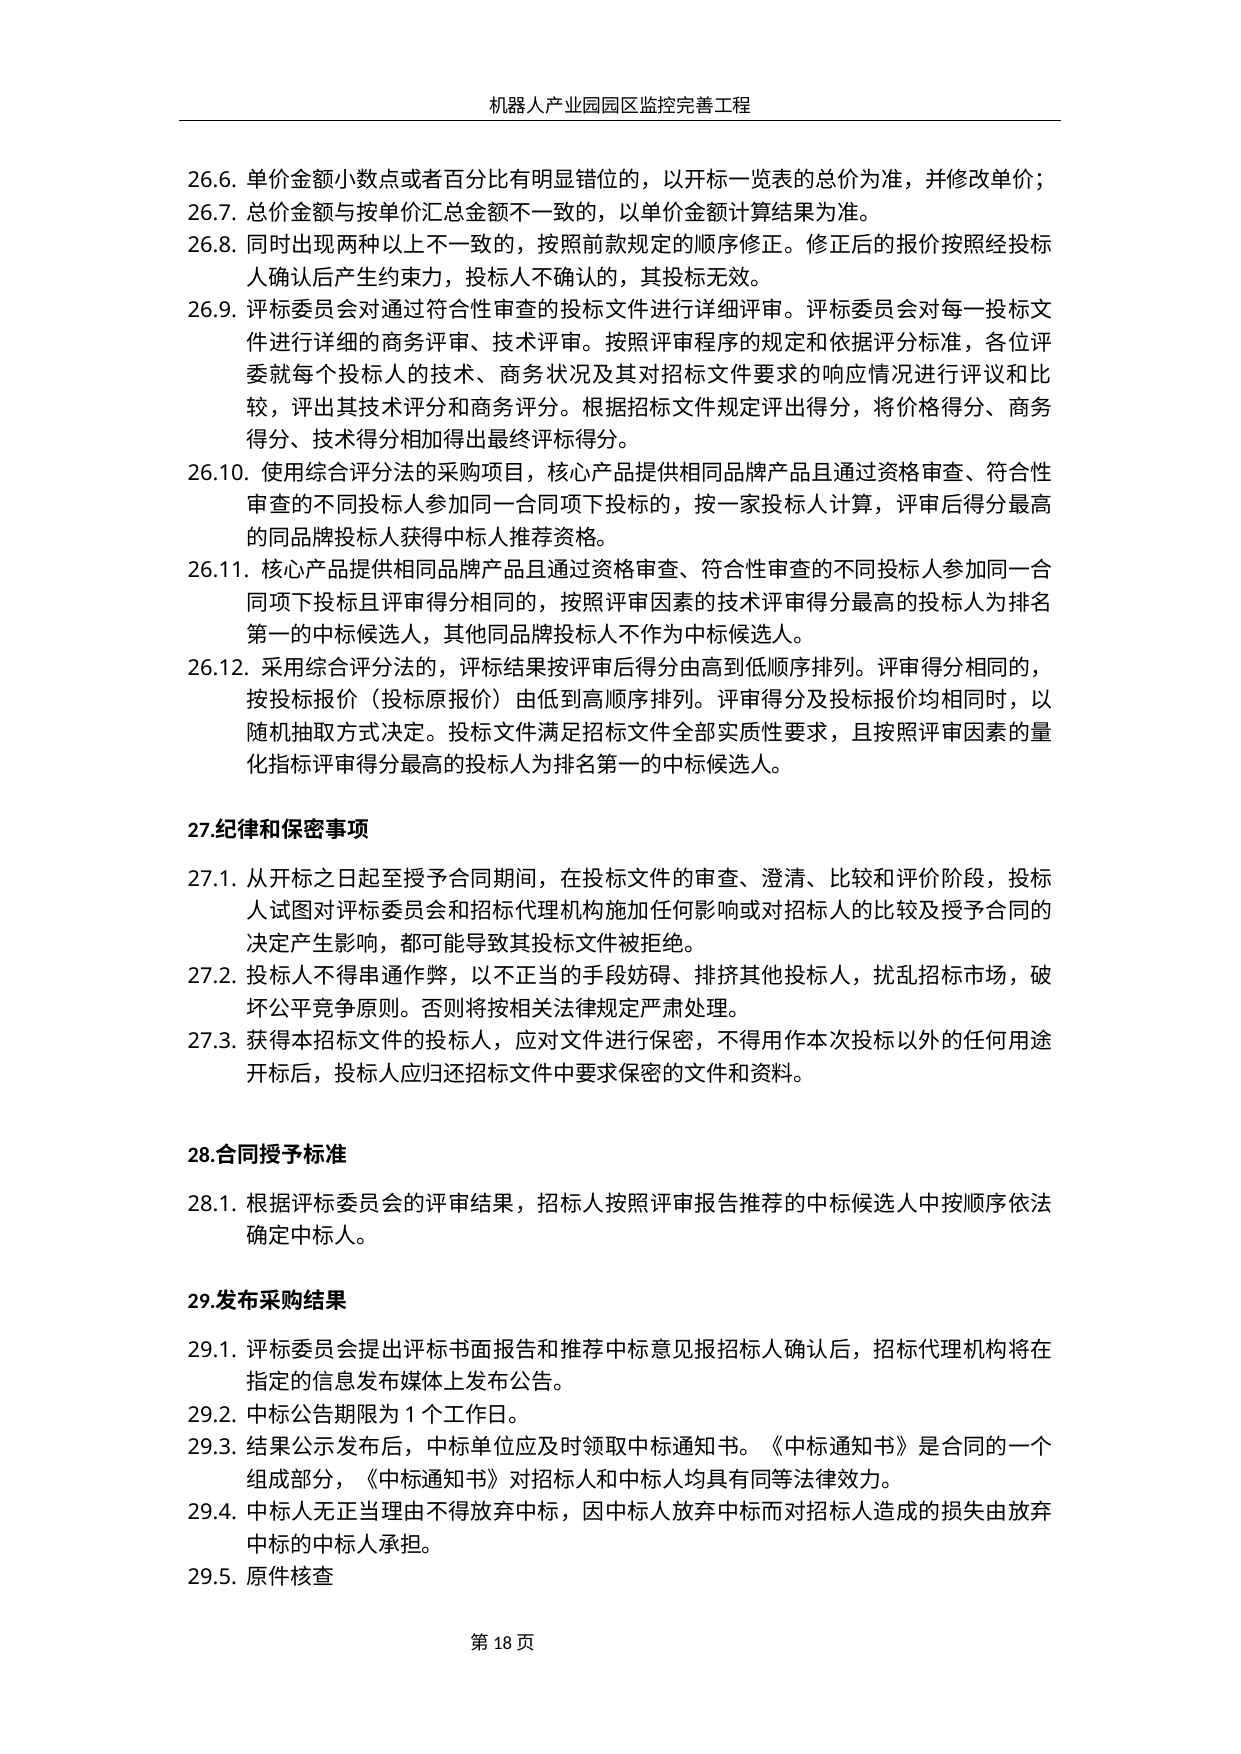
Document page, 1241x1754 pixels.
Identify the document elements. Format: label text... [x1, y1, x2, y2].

list 根据评标委员会的评审结果，招标人按照评审报告推荐的中标候选人中按顺序依法确定中标人。 [187, 1185, 1053, 1250]
list 评标委员会对通过符合性审查的投标文件进行详细评审。评标委员会对每一投标文件进行详细的商务评审、技术评审。按照评审程序的规定和依据评分标准，各位评委就每个投标人的技术、商务状况及其对招标文件要求的响应情况进行评议和比较，评出其技术评分和商务评分。根据招标文件规定评出得分，将价格得分、商务得分、技术得分相加得出最终评标得分。 [187, 292, 1053, 454]
subtitle 29.发布采购结果 [187, 1283, 1053, 1315]
list 同时出现两种以上不一致的，按照前款规定的顺序修正。修正后的报价按照经投标人确认后产生约束力，投标人不确认的，其投标无效。 [187, 227, 1053, 292]
list 结果公示发布后，中标单位应及时领取中标通知书。《中标通知书》是合同的一个组成部分，《中标通知书》对招标人和中标人均具有同等法律效力。 [187, 1429, 1053, 1494]
subtitle 28.合同授予标准 [187, 1137, 1053, 1169]
list 采用综合评分法的，评标结果按评审后得分由高到低顺序排列。评审得分相同的，按投标报价（投标原报价）由低到高顺序排列。评审得分及投标报价均相同时，以随机抽取方式决定。投标文件满足招标文件全部实质性要求，且按照评审因素的量化指标评审得分最高的投标人为排名第一的中标候选人。 [187, 649, 1053, 779]
list 中标公告期限为1个工作日。 [187, 1396, 1053, 1429]
list 核心产品提供相同品牌产品且通过资格审查、符合性审查的不同投标人参加同一合同项下投标且评审得分相同的，按照评审因素的技术评审得分最高的投标人为排名第一的中标候选人，其他同品牌投标人不作为中标候选人。 [187, 552, 1053, 649]
subtitle 27.纪律和保密事项 [187, 812, 1053, 844]
list 单价金额小数点或者百分比有明显错位的，以开标一览表的总价为准，并修改单价； [187, 162, 1053, 194]
list 总价金额与按单价汇总金额不一致的，以单价金额计算结果为准。 [187, 194, 1053, 227]
list 投标人不得串通作弊，以不正当的手段妨碍、排挤其他投标人，扰乱招标市场，破坏公平竞争原则。否则将按相关法律规定严肃处理。 [187, 958, 1053, 1023]
list 从开标之日起至授予合同期间，在投标文件的审查、澄清、比较和评价阶段，投标人试图对评标委员会和招标代理机构施加任何影响或对招标人的比较及授予合同的决定产生影响，都可能导致其投标文件被拒绝。 [187, 860, 1053, 958]
list 获得本招标文件的投标人，应对文件进行保密，不得用作本次投标以外的任何用途。开标后，投标人应归还招标文件中要求保密的文件和资料。 [187, 1023, 1053, 1088]
list 评标委员会提出评标书面报告和推荐中标意见报招标人确认后，招标代理机构将在指定的信息发布媒体上发布公告。 [187, 1331, 1053, 1396]
list 原件核查 [187, 1559, 1053, 1591]
list 中标人无正当理由不得放弃中标，因中标人放弃中标而对招标人造成的损失由放弃中标的中标人承担。 [187, 1494, 1053, 1559]
list 使用综合评分法的采购项目，核心产品提供相同品牌产品且通过资格审查、符合性审查的不同投标人参加同一合同项下投标的，按一家投标人计算，评审后得分最高的同品牌投标人获得中标人推荐资格。 [187, 454, 1053, 552]
